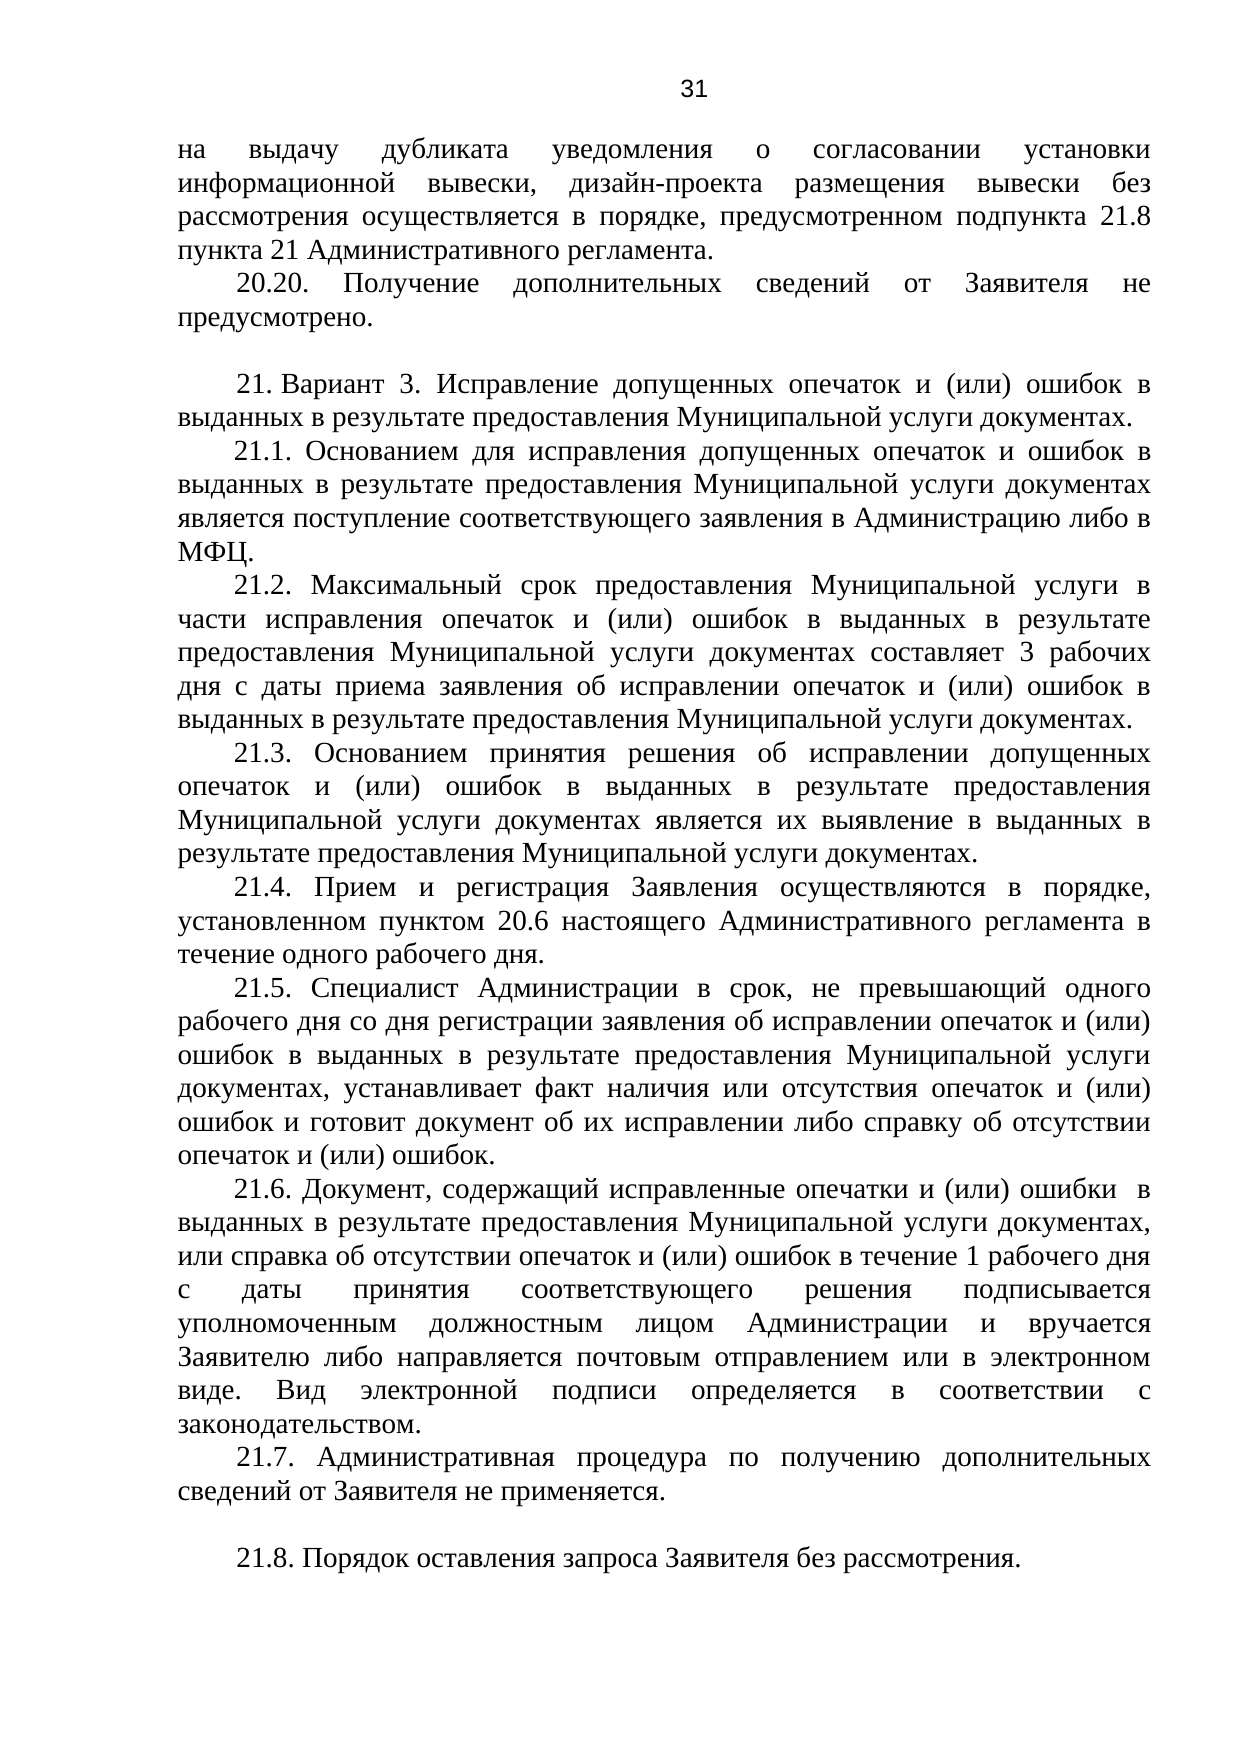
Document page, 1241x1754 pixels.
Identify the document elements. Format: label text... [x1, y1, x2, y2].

text 21.4. Прием и регистрация Заявления осуществляются в порядке, установленном пунктом 20.6 настоящего Административного регламента в течение одного рабочего дня. [177, 869, 1152, 970]
text 21.6. Документ, содержащий исправленные опечатки и (или) ошибки в выданных в результате предоставления Муниципальной услуги документах, или справка об отсутствии опечаток и (или) ошибок в течение 1 рабочего дня с даты принятия соответствующего решения подписывается уполномоченным должностным лицом Администрации и вручается Заявителю либо направляется почтовым отправлением или в электронном виде. Вид электронной подписи определяется в соответствии с законодательством. [177, 1171, 1152, 1439]
text 21.7. Административная процедура по получению дополнительных сведений от Заявителя не применяется. [177, 1439, 1152, 1506]
text 21.8. Порядок оставления запроса Заявителя без рассмотрения. [177, 1540, 1152, 1573]
list Вариант 3. Исправление допущенных опечаток и (или) ошибок в выданных в результате предоставления Муниципальной услуги документах. [177, 366, 1152, 433]
text 20.20. Получение дополнительных сведений от Заявителя не предусмотрено. [177, 265, 1152, 332]
text 21.3. Основанием принятия решения об исправлении допущенных опечаток и (или) ошибок в выданных в результате предоставления Муниципальной услуги документах является их выявление в выданных в результате предоставления Муниципальной услуги документах. [177, 735, 1152, 869]
text 21.1. Основанием для исправления допущенных опечаток и ошибок в выданных в результате предоставления Муниципальной услуги документах является поступление соответствующего заявления в Администрацию либо в МФЦ. [177, 433, 1152, 567]
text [177, 131, 1152, 265]
text 21.2. Максимальный срок предоставления Муниципальной услуги в части исправления опечаток и (или) ошибок в выданных в результате предоставления Муниципальной услуги документах составляет 3 рабочих дня с даты приема заявления об исправлении опечаток и (или) ошибок в выданных в результате предоставления Муниципальной услуги документах. [177, 567, 1152, 735]
text 21.5. Специалист Администрации в срок, не превышающий одного рабочего дня со дня регистрации заявления об исправлении опечаток и (или) ошибок в выданных в результате предоставления Муниципальной услуги документах, устанавливает факт наличия или отсутствия опечаток и (или) ошибок и готовит документ об их исправлении либо справку об отсутствии опечаток и (или) ошибок. [177, 970, 1152, 1171]
